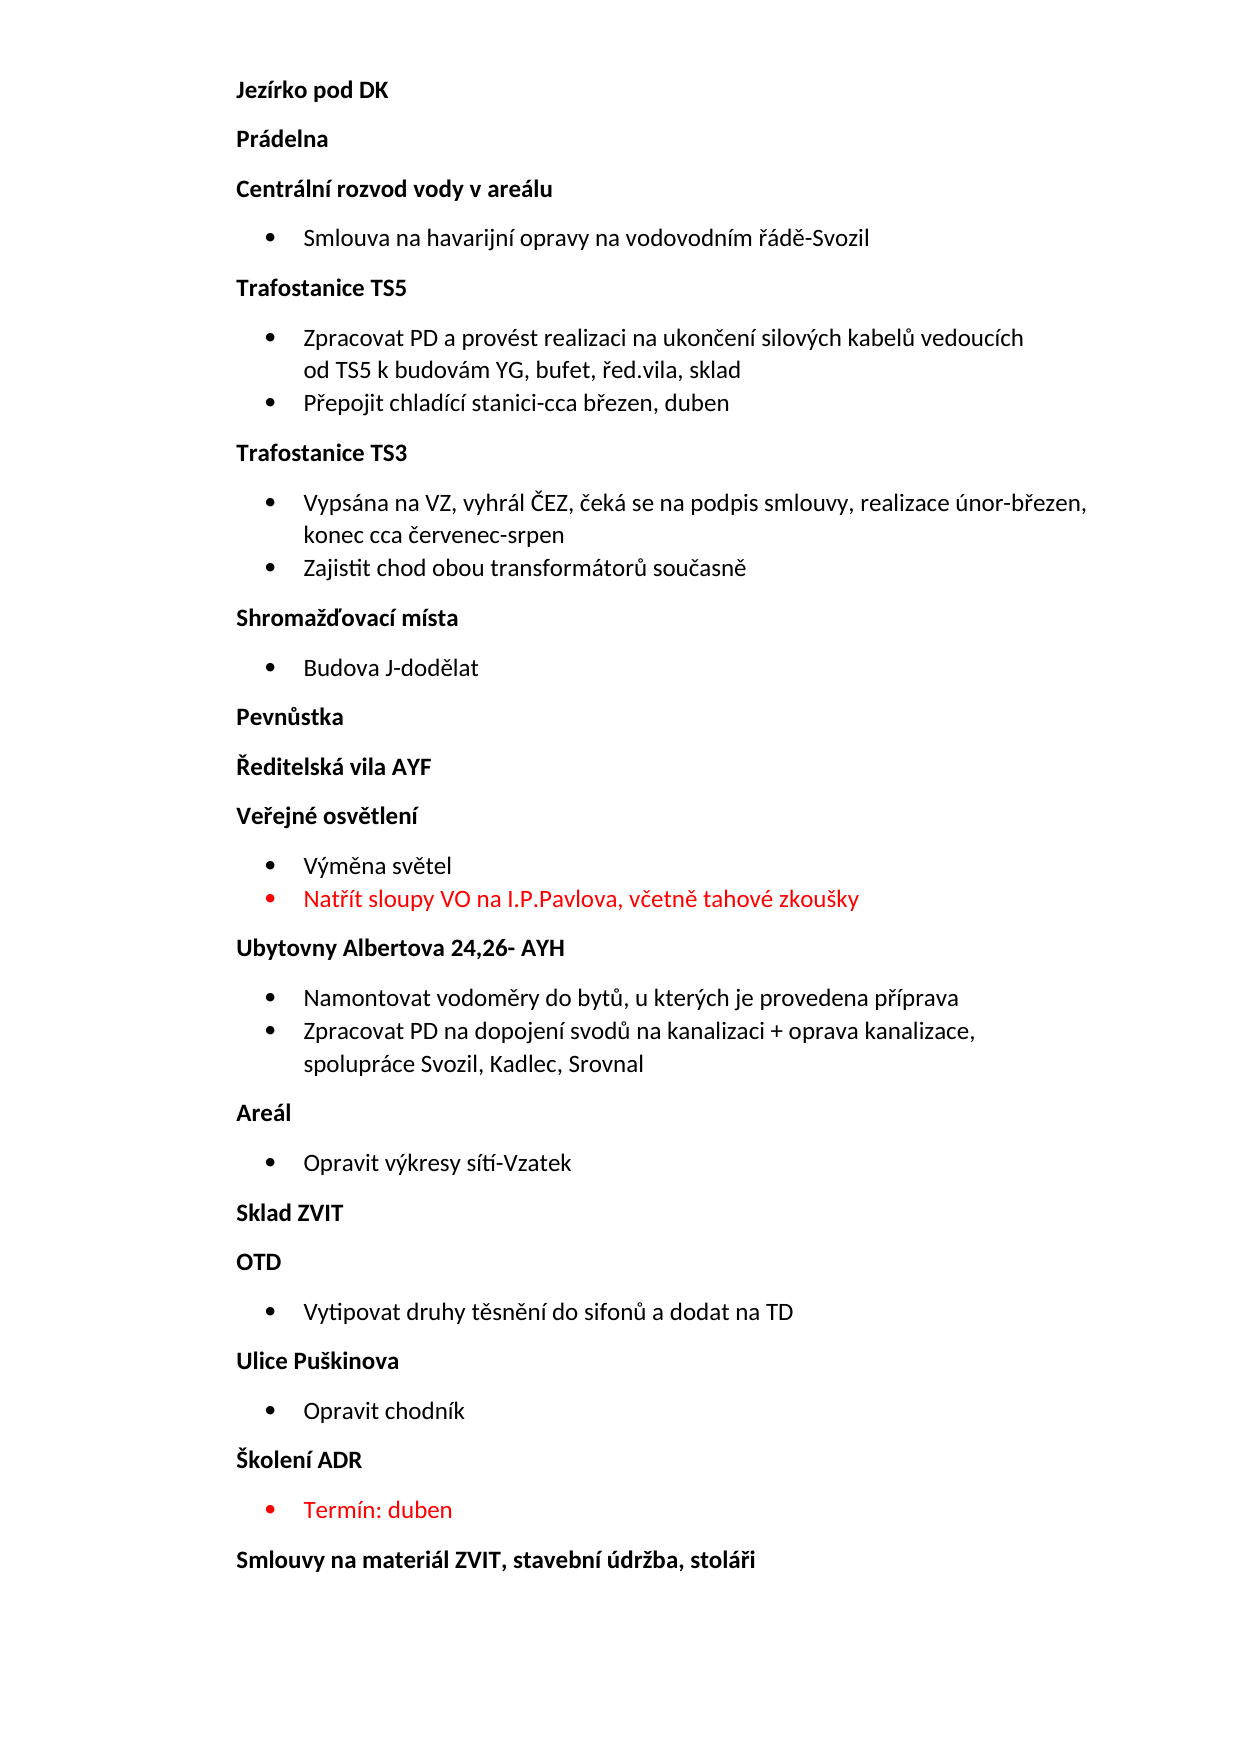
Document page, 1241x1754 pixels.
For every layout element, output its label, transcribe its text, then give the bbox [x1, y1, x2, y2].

text Ředitelská vila AYF [236, 751, 1093, 781]
text Trafostanice TS3 [236, 437, 1093, 468]
text Pevnůstka [236, 701, 1093, 732]
list Výměna světel [266, 850, 1093, 881]
list Zpracovat PD a provést realizaci na ukončení silových kabelů vedoucích od TS5 k budovám YG, bufet, řed.vila, sklad [266, 322, 1093, 385]
list Zajistit chod obou transformátorů současně [266, 553, 1093, 583]
text Shromažďovací místa [236, 602, 1093, 633]
text Veřejné osvětlení [236, 801, 1093, 831]
list Vytipovat druhy těsnění do sifonů a dodat na TD [266, 1296, 1093, 1326]
text Ubytovny Albertova 24,26- AYH [236, 933, 1093, 963]
text Sklad ZVIT [236, 1197, 1093, 1227]
list Zpracovat PD na dopojení svodů na kanalizaci + oprava kanalizace, spolupráce Svozil, Kadlec, Srovnal [266, 1015, 1093, 1078]
text Ulice Puškinova [236, 1346, 1093, 1376]
list Smlouva na havarijní opravy na vodovodním řádě-Svozil [266, 223, 1093, 253]
text Areál [236, 1098, 1093, 1128]
list Namontovat vodoměry do bytů, u kterých je provedena příprava [266, 982, 1093, 1013]
list Opravit výkresy sítí-Vzatek [266, 1147, 1093, 1178]
list Termín: duben [266, 1494, 1093, 1525]
list Opravit chodník [266, 1395, 1093, 1426]
text Smlouvy na materiál ZVIT, stavební údržba, stoláři [236, 1544, 1093, 1574]
text OTD [236, 1246, 1093, 1277]
text Školení ADR [236, 1445, 1093, 1475]
list Vypsána na VZ, vyhrál ČEZ, čeká se na podpis smlouvy, realizace únor-březen, konec cca červenec-srpen [266, 487, 1093, 550]
text Trafostanice TS5 [236, 272, 1093, 303]
text Jezírko pod DK [236, 74, 1093, 104]
list Budova J-dodělat [266, 652, 1093, 682]
list Natřít sloupy VO na I.P.Pavlova, včetně tahové zkoušky [266, 883, 1093, 913]
list Přepojit chladící stanici-cca březen, duben [266, 388, 1093, 418]
text Prádelna [236, 123, 1093, 154]
text Centrální rozvod vody v areálu [236, 173, 1093, 203]
